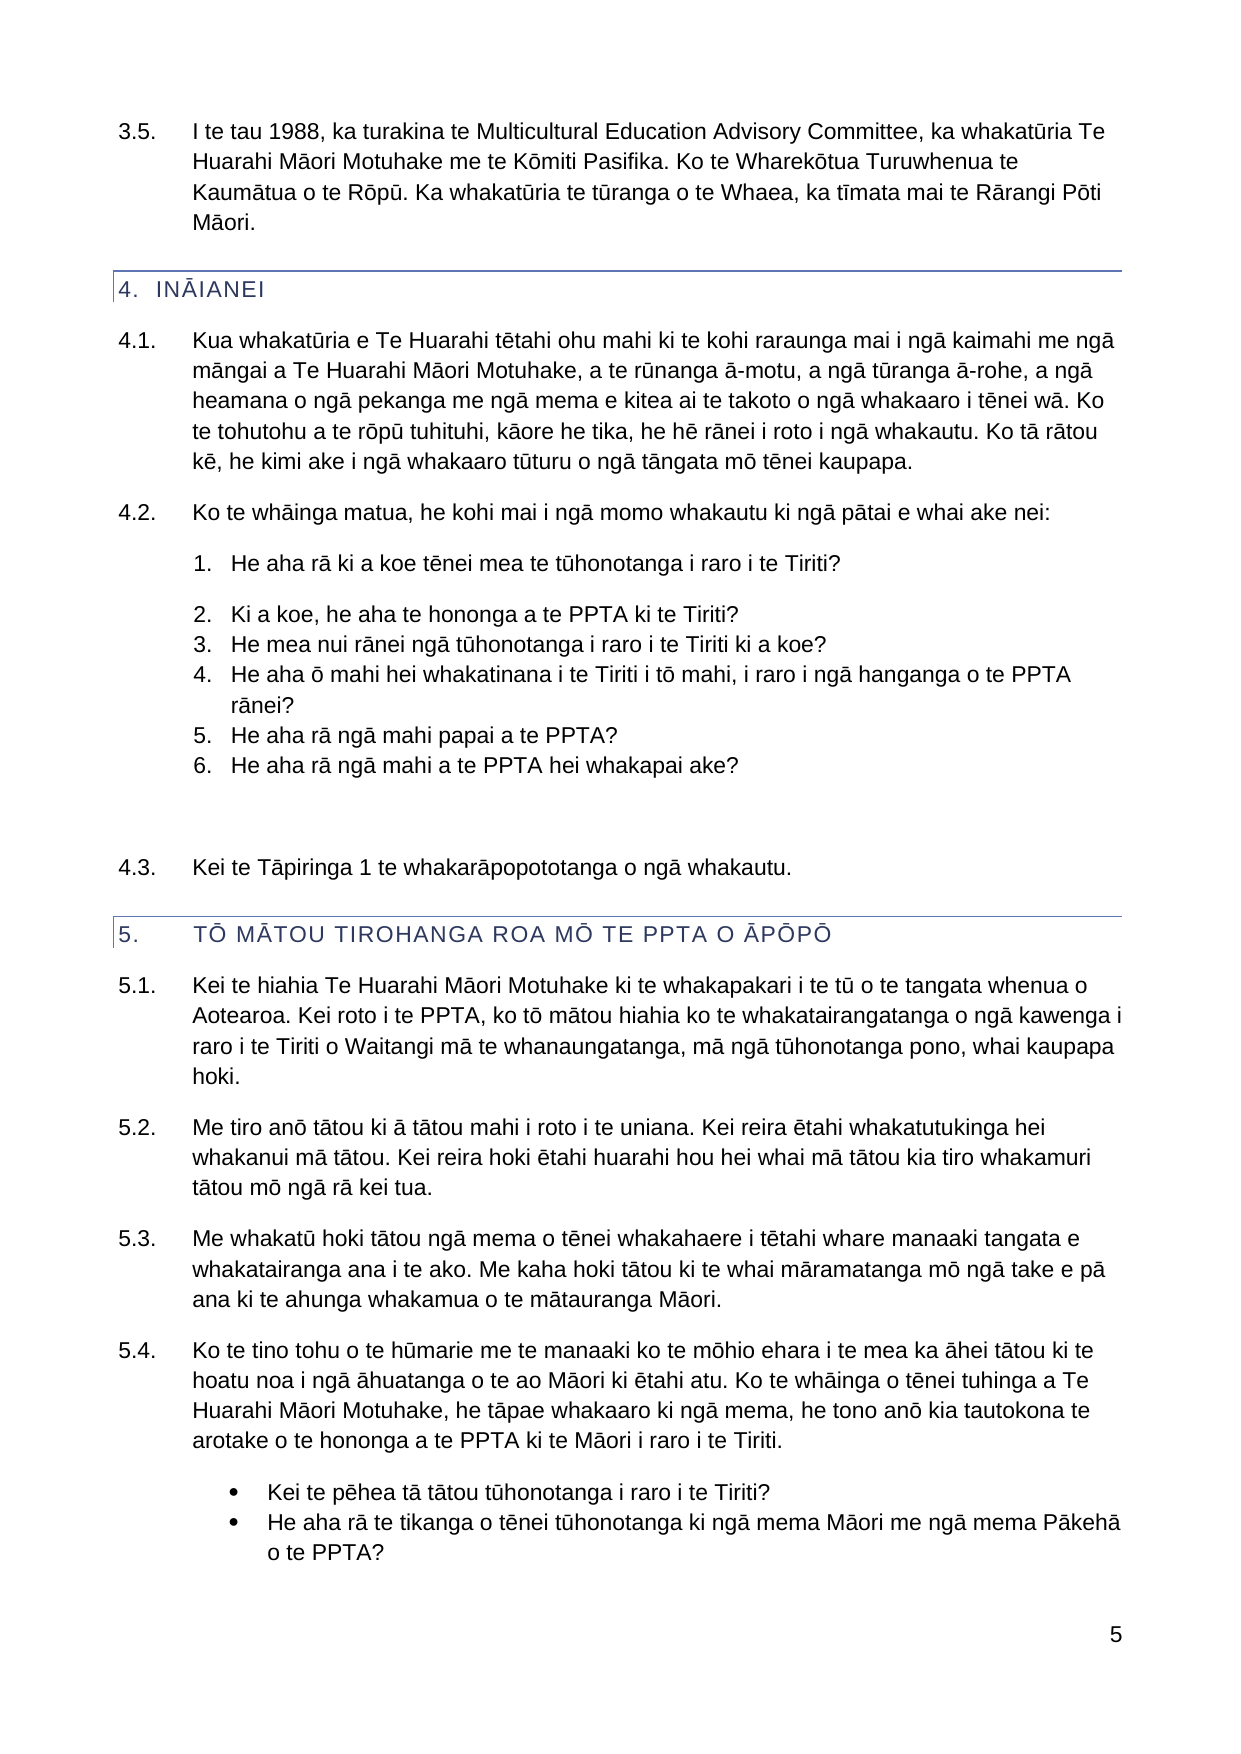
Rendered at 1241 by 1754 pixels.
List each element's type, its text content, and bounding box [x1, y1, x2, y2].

list Ki a koe, he aha te hononga a te PPTA ki te Tiriti? [193, 601, 1122, 627]
list He aha rā ki a koe tēnei mea te tūhonotanga i raro i te Tiriti? [193, 550, 1122, 576]
list Ko te tino tohu o te hūmarie me te manaaki ko te mōhio ehara i te mea ka āhei tātou ki te hoatu noa i ngā āhuatanga o te ao Māori ki ētahi atu. Ko te whāinga o tēnei tuhinga a Te Huarahi Māori Motuhake, he tāpae whakaaro ki ngā mema, he tono anō kia tautokona te arotake o te hononga a te PPTA ki te Māori i raro i te Tiriti. [118, 1337, 1122, 1454]
list Me tiro anō tātou ki ā tātou mahi i roto i te uniana. Kei reira ētahi whakatutukinga hei whakanui mā tātou. Kei reira hoki ētahi huarahi hou hei whai mā tātou kia tiro whakamuri tātou mō ngā rā kei tua. [118, 1114, 1122, 1201]
list He aha rā ngā mahi a te PPTA hei whakapai ake? [193, 752, 1122, 778]
list Ko te whāinga matua, he kohi mai i ngā momo whakautu ki ngā pātai e whai ake nei: [118, 499, 1122, 525]
list Kei te Tāpiringa 1 te whakarāpopototanga o ngā whakautu. [118, 854, 1122, 880]
list Kei te hiahia Te Huarahi Māori Motuhake ki te whakapakari i te tū o te tangata whenua o Aotearoa. Kei roto i te PPTA, ko tō mātou hiahia ko te whakatairangatanga o ngā kawenga i raro i te Tiriti o Waitangi mā te whanaungatanga, mā ngā tūhonotanga pono, whai kaupapa hoki. [118, 972, 1122, 1089]
subtitle INĀIANEI [114, 272, 1122, 302]
list He aha rā ngā mahi papai a te PPTA? [193, 722, 1122, 748]
subtitle 5. TŌ MĀTOU TIROHANGA ROA MŌ TE PPTA O ĀPŌPŌ [114, 917, 1122, 948]
list He mea nui rānei ngā tūhonotanga i raro i te Tiriti ki a koe? [193, 631, 1122, 657]
list Kua whakatūria e Te Huarahi tētahi ohu mahi ki te kohi raraunga mai i ngā kaimahi me ngā māngai a Te Huarahi Māori Motuhake, a te rūnanga ā-motu, a ngā tūranga ā-rohe, a ngā heamana o ngā pekanga me ngā mema e kitea ai te takoto o ngā whakaaro i tēnei wā. Ko te tohutohu a te rōpū tuhituhi, kāore he tika, he hē rānei i roto i ngā whakautu. Ko tā rātou kē, he kimi ake i ngā whakaaro tūturu o ngā tāngata mō tēnei kaupapa. [118, 327, 1122, 474]
list Kei te pēhea tā tātou tūhonotanga i raro i te Tiriti? [229, 1478, 1122, 1505]
list Me whakatū hoki tātou ngā mema o tēnei whakahaere i tētahi whare manaaki tangata e whakatairanga ana i te ako. Me kaha hoki tātou ki te whai māramatanga mō ngā take e pā ana ki te ahunga whakamua o te mātauranga Māori. [118, 1225, 1122, 1312]
list He aha rā te tikanga o tēnei tūhonotanga ki ngā mema Māori me ngā mema Pākehā o te PPTA? [229, 1509, 1122, 1565]
list He aha ō mahi hei whakatinana i te Tiriti i tō mahi, i raro i ngā hanganga o te PPTA rānei? [193, 661, 1122, 718]
list I te tau 1988, ka turakina te Multicultural Education Advisory Committee, ka whakatūria Te Huarahi Māori Motuhake me te Kōmiti Pasifika. Ko te Wharekōtua Turuwhenua te Kaumātua o te Rōpū. Ka whakatūria te tūranga o te Whaea, ka tīmata mai te Rārangi Pōti Māori. [118, 118, 1122, 235]
